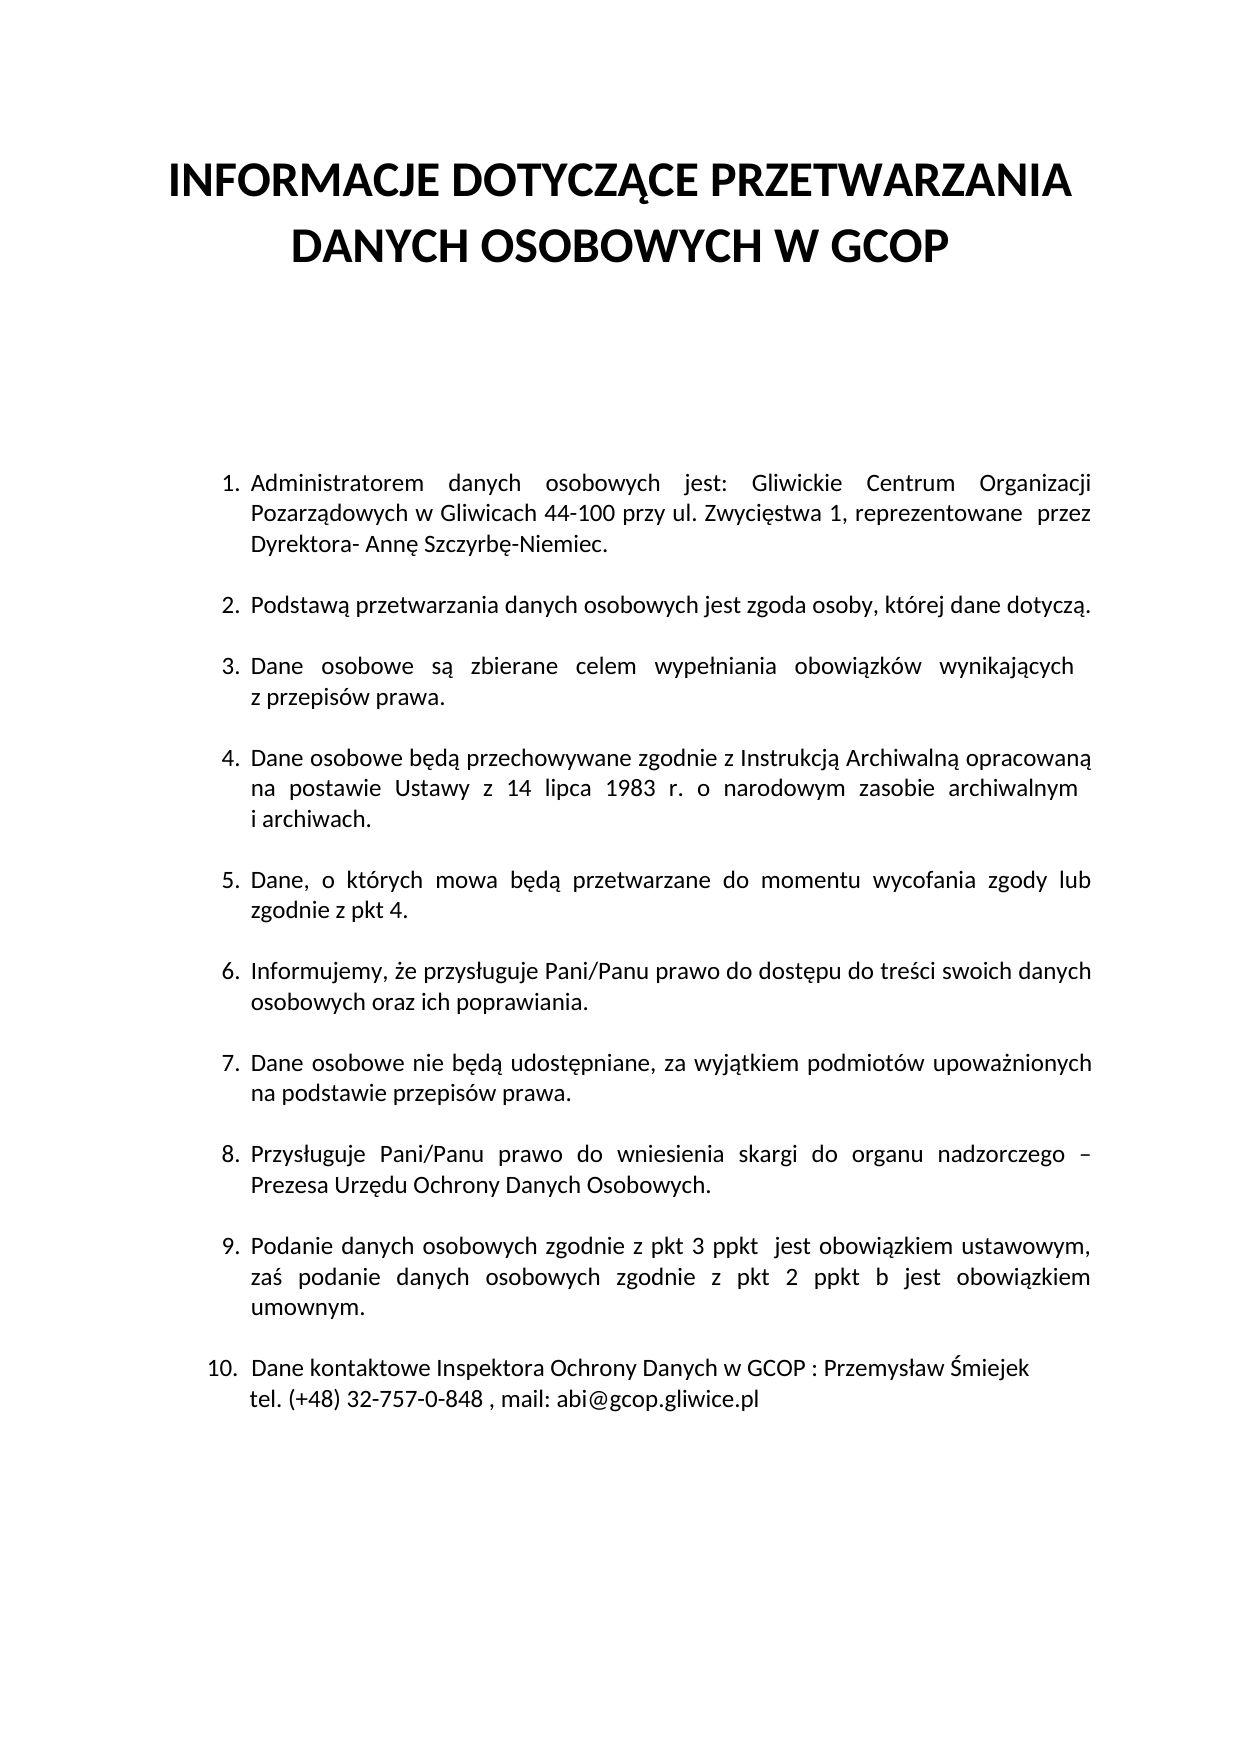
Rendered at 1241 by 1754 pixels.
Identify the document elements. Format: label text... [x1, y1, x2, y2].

list Dane osobowe nie będą udostępniane, za wyjątkiem podmiotów upoważnionych na podstawie przepisów prawa. [221, 1047, 1093, 1108]
list Administratorem danych osobowych jest: Gliwickie Centrum Organizacji Pozarządowych w Gliwicach 44-100 przy ul. Zwycięstwa 1, reprezentowane przez Dyrektora- Annę Szczyrbę-Niemiec. [221, 467, 1093, 559]
list Informujemy, że przysługuje Pani/Panu prawo do dostępu do treści swoich danych osobowych oraz ich poprawiania. [221, 955, 1093, 1016]
list Dane osobowe będą przechowywane zgodnie z Instrukcją Archiwalną opracowaną na postawie Ustawy z 14 lipca 1983 r. o narodowym zasobie archiwalnym i archiwach. [221, 742, 1093, 833]
list Dane, o których mowa będą przetwarzane do momentu wycofania zgody lub zgodnie z pkt 4. [221, 864, 1093, 925]
list Dane osobowe są zbierane celem wypełniania obowiązków wynikających z przepisów prawa. [221, 650, 1093, 711]
list Podstawą przetwarzania danych osobowych jest zgoda osoby, której dane dotyczą. [221, 589, 1093, 620]
list Przysługuje Pani/Panu prawo do wniesienia skargi do organu nadzorczego – Prezesa Urzędu Ochrony Danych Osobowych. [221, 1138, 1093, 1199]
list Dane kontaktowe Inspektora Ochrony Danych w GCOP : Przemysław Śmiejek [207, 1352, 1093, 1383]
list Podanie danych osobowych zgodnie z pkt 3 ppkt jest obowiązkiem ustawowym, zaś podanie danych osobowych zgodnie z pkt 2 ppkt b jest obowiązkiem umownym. [221, 1230, 1093, 1322]
text INFORMACJE DOTYCZĄCE PRZETWARZANIA DANYCH OSOBOWYCH W GCOP [148, 148, 1093, 274]
text tel. (+48) 32-757-0-848 , mail: abi@gcop.gliwice.pl [148, 1383, 1093, 1413]
